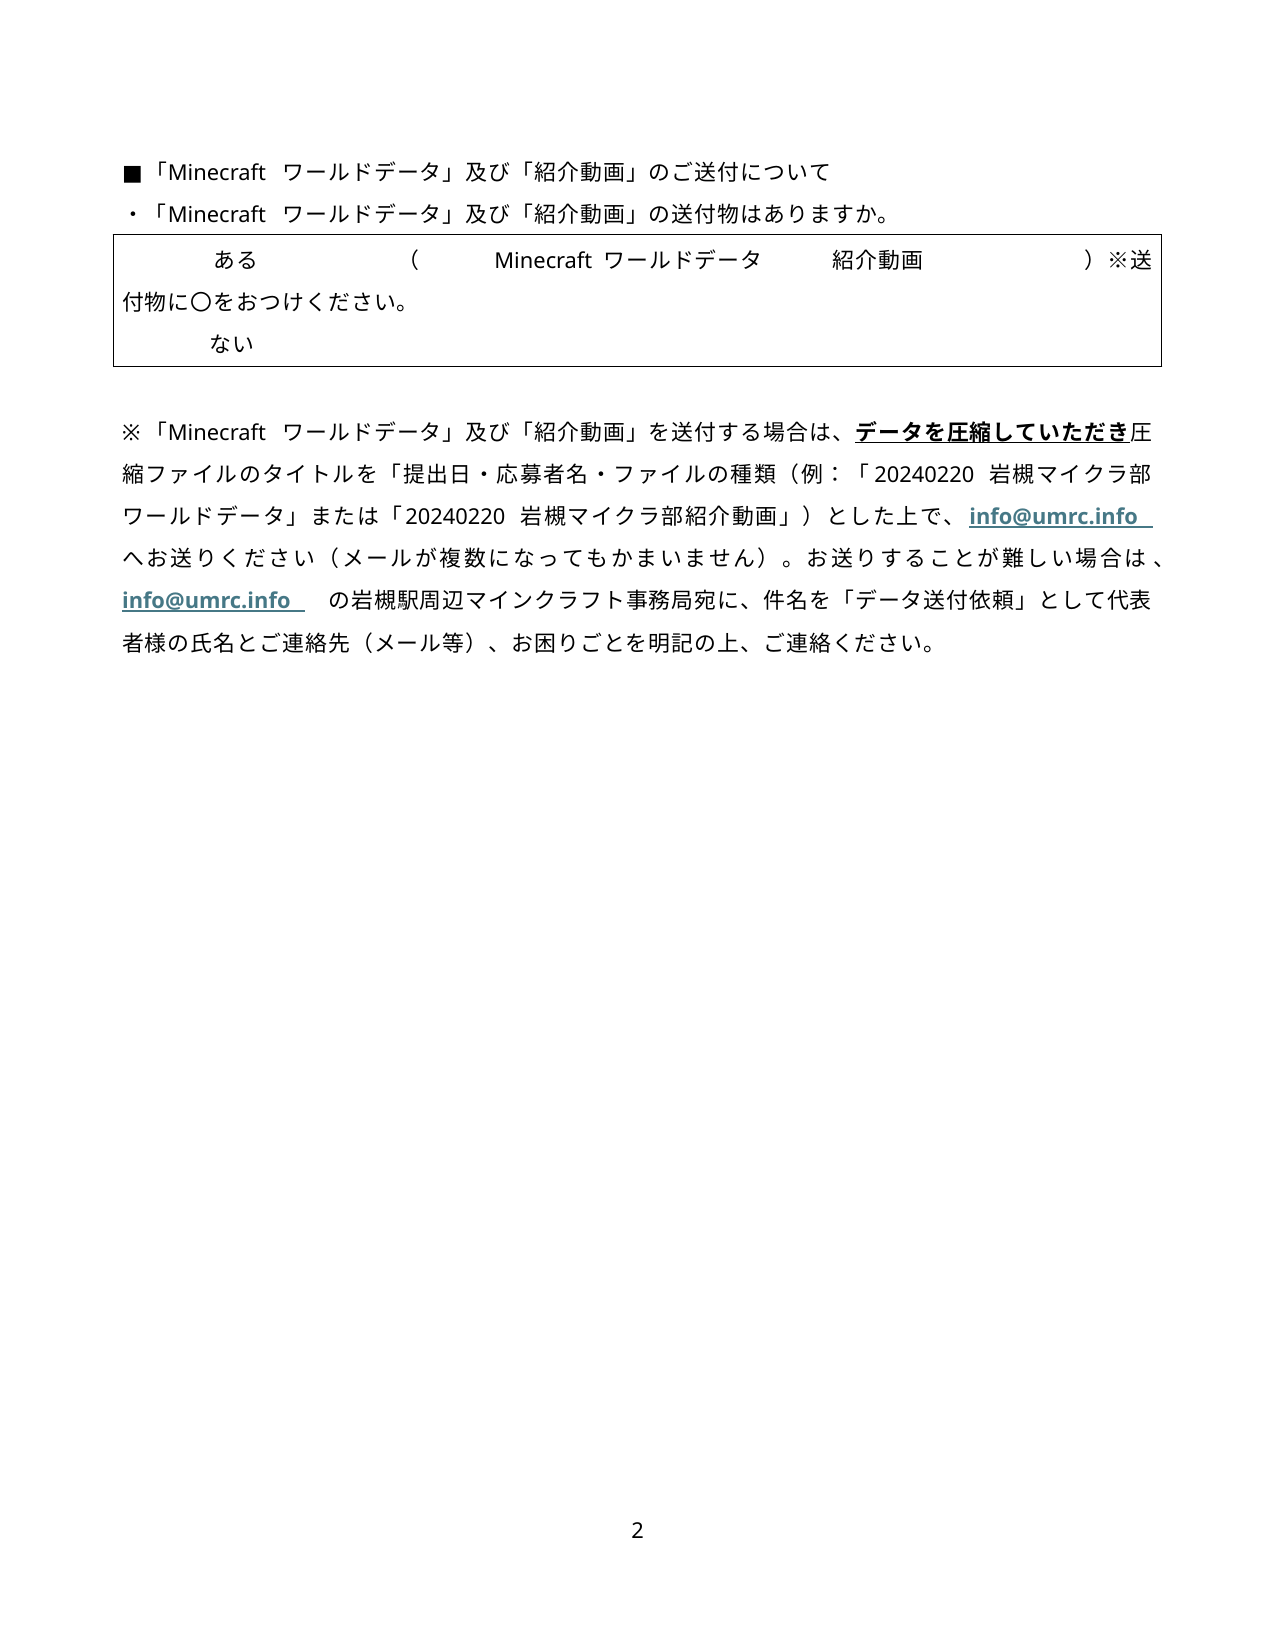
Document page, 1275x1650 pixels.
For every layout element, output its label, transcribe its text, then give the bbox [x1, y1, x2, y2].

text ※「Minecraft ワールドデータ」及び「紹介動画」を送付する場合は、データを圧縮していただき圧縮ファイルのタイトルを「提出日・応募者名・ファイルの種類（例：「20240220岩槻マイクラ部ワールドデータ」または「20240220岩槻マイクラ部紹介動画」）とした上で、info@umrc.info へお送りください（メールが複数になってもかまいません）。お送りすることが難しい場合は、info@umrc.info の岩槻駅周辺マインクラフト事務局宛に、件名を「データ送付依頼」として代表者様の氏名とご連絡先（メール等）、お困りごとを明記の上、ご連絡ください。 [122, 409, 1153, 662]
text ない [114, 319, 1161, 366]
text ある （ Minecraft ワールドデータ 紹介動画 ）※送付物に〇をおつけください。 [114, 235, 1161, 319]
text ■「Minecraft ワールドデータ」及び「紹介動画」のご送付について [122, 150, 1153, 192]
text ・「Minecraft ワールドデータ」及び「紹介動画」の送付物はありますか。 [122, 192, 1153, 234]
